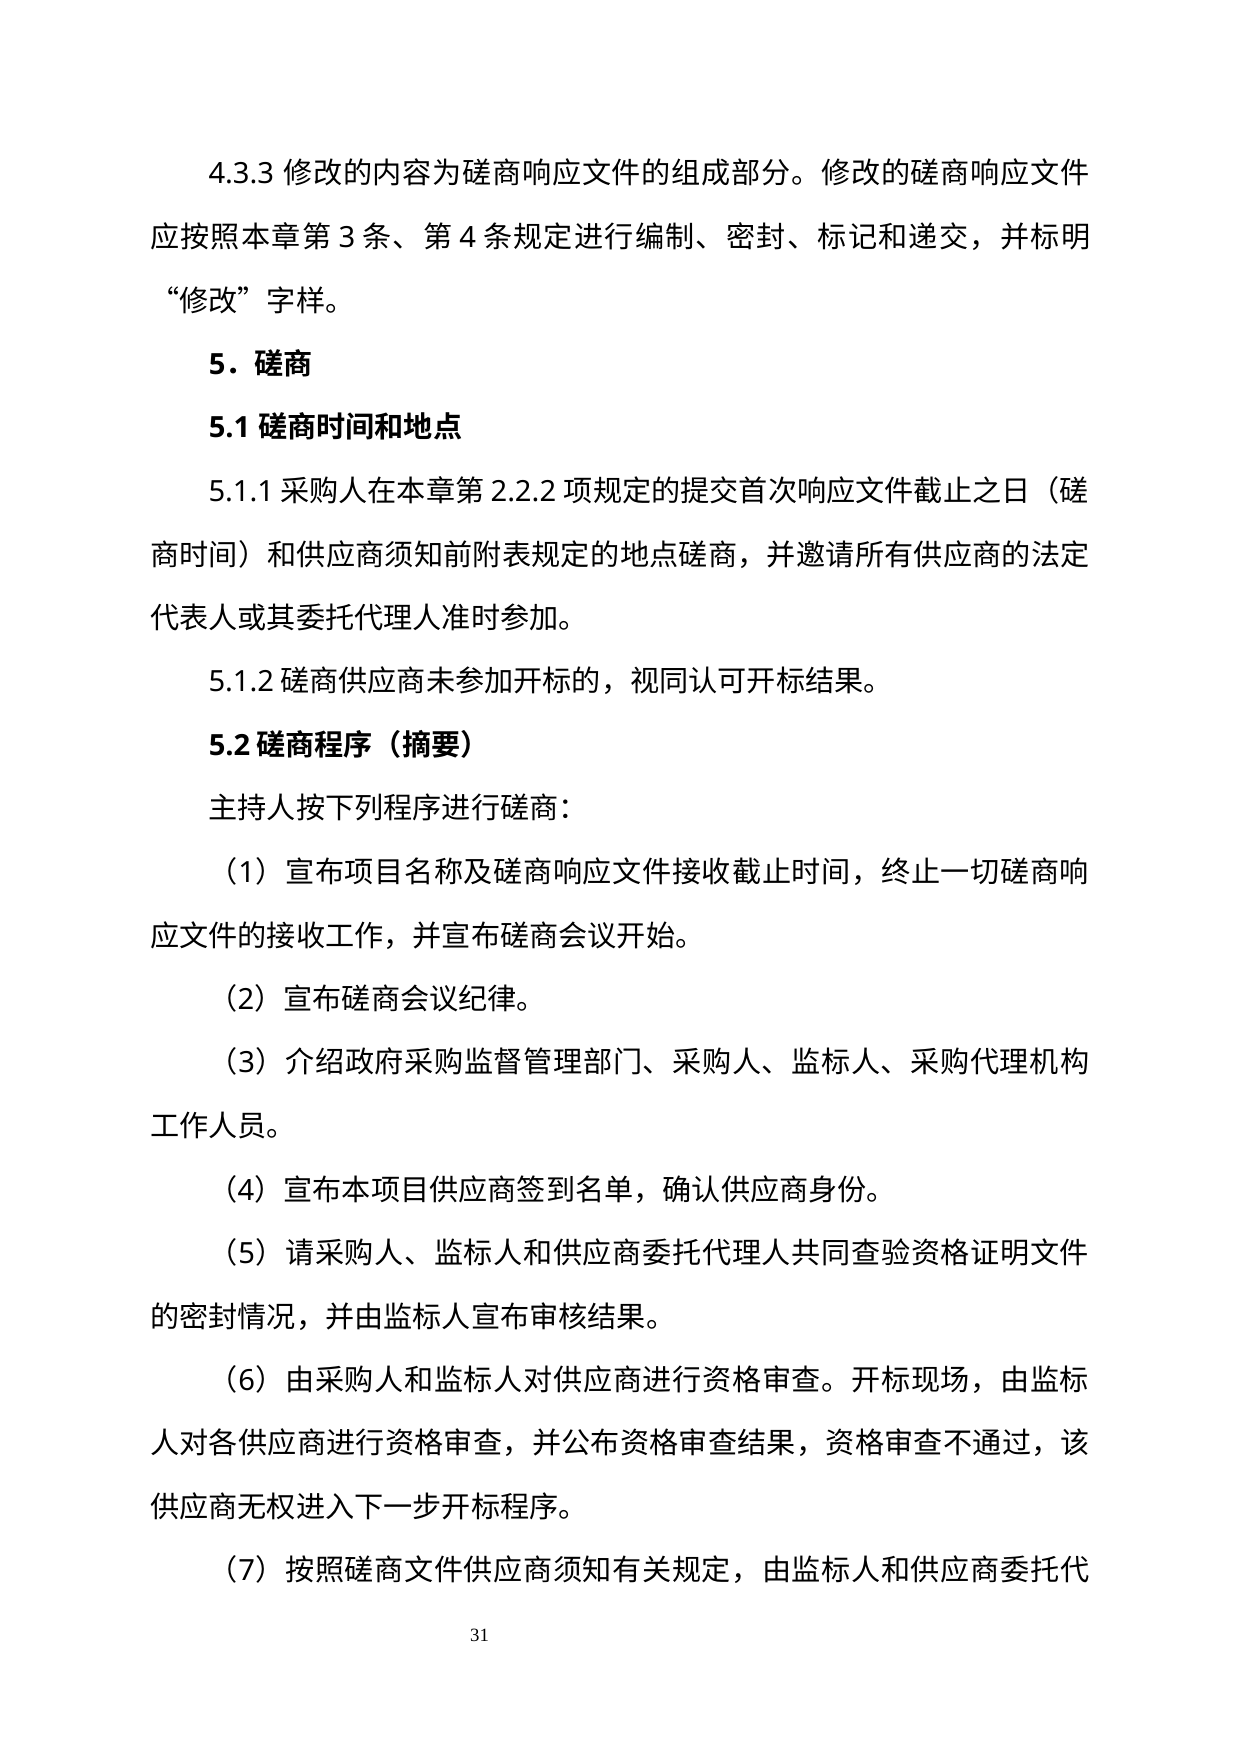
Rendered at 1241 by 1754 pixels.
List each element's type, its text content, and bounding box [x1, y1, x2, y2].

text （3）介绍政府采购监督管理部门、采购人、监标人、采购代理机构工作人员。 [150, 1039, 1090, 1145]
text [150, 1547, 1090, 1589]
text （6）由采购人和监标人对供应商进行资格审查。开标现场，由监标人对各供应商进行资格审查，并公布资格审查结果，资格审查不通过，该供应商无权进入下一步开标程序。 [150, 1357, 1090, 1526]
text 5.2磋商程序（摘要） [150, 722, 1090, 764]
text 主持人按下列程序进行磋商： [150, 785, 1090, 827]
text 5.1.1采购人在本章第2.2.2 项规定的提交首次响应文件截止之日（磋商时间）和供应商须知前附表规定的地点磋商，并邀请所有供应商的法定代表人或其委托代理人准时参加。 [150, 468, 1090, 637]
text （1）宣布项目名称及磋商响应文件接收截止时间，终止一切磋商响应文件的接收工作，并宣布磋商会议开始。 [150, 848, 1090, 954]
text 5.1 磋商时间和地点 [150, 404, 1090, 446]
text （4）宣布本项目供应商签到名单，确认供应商身份。 [150, 1166, 1090, 1208]
text 5.1.2磋商供应商未参加开标的，视同认可开标结果。 [150, 658, 1090, 700]
text 4.3.3 修改的内容为磋商响应文件的组成部分。修改的磋商响应文件应按照本章第3条、第4条规定进行编制、密封、标记和递交，并标明“修改”字样。 [150, 150, 1090, 319]
text 5．磋商 [150, 341, 1090, 383]
text （5）请采购人、监标人和供应商委托代理人共同查验资格证明文件的密封情况，并由监标人宣布审核结果。 [150, 1229, 1090, 1335]
text （2）宣布磋商会议纪律。 [150, 976, 1090, 1018]
